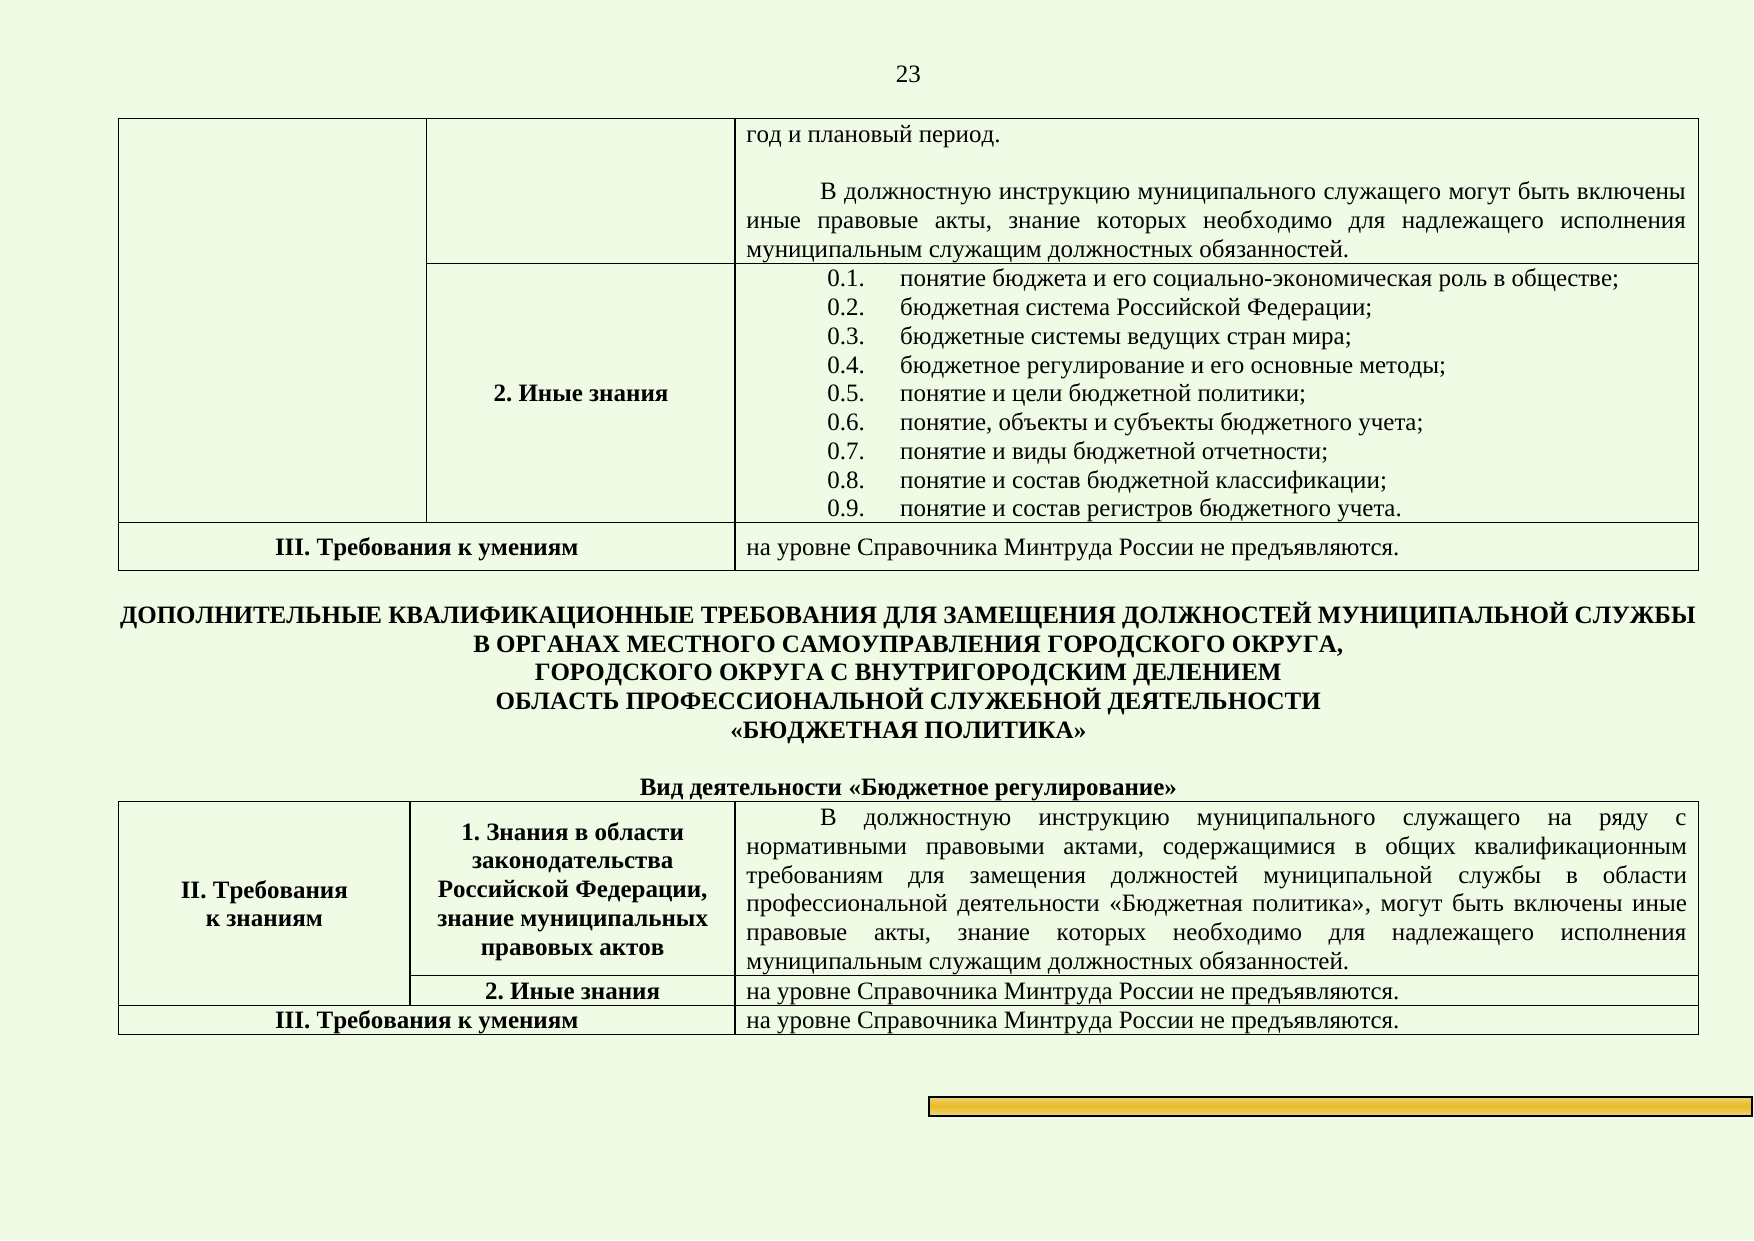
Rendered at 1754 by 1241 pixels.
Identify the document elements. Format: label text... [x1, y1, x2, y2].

table_cell 2. Иные знания [411, 976, 734, 1004]
text ГОРОДСКОГО ОКРУГА С ВНУТРИГОРОДСКИМ ДЕЛЕНИЕМ [118, 657, 1698, 686]
table_cell на уровне Справочника Минтруда России не предъявляются. [736, 1006, 1698, 1034]
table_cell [736, 119, 1698, 262]
table_header В должностную инструкцию муниципального служащего на ряду с нормативными правовыми актами, содержащимися в общих квалификационным требованиям для замещения должностей муниципальной службы в области профессиональной деятельности «Бюджетная политика», могут быть включены иные правовые акты, знание которых необходимо для надлежащего исполнения муниципальным служащим должностных обязанностей. [736, 802, 1698, 975]
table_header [411, 802, 734, 975]
text ДОПОЛНИТЕЛЬНЫЕ КВАЛИФИКАЦИОННЫЕ ТРЕБОВАНИЯ ДЛЯ ЗАМЕЩЕНИЯ ДОЛЖНОСТЕЙ МУНИЦИПАЛЬНОЙ СЛУЖБЫ [118, 600, 1698, 629]
table_cell на уровне Справочника Минтруда России не предъявляются. [736, 976, 1698, 1004]
text Вид деятельности «Бюджетное регулирование» [118, 772, 1698, 801]
table_header II. Требования к знаниям [119, 802, 409, 1004]
text ОБЛАСТЬ ПРОФЕССИОНАЛЬНОЙ СЛУЖЕБНОЙ ДЕЯТЕЛЬНОСТИ [118, 686, 1698, 715]
table_cell III. Требования к умениям [119, 1006, 734, 1034]
table_cell понятие бюджета и его социально-экономическая роль в обществе; бюджетная система Российской Федерации; бюджетные системы ведущих стран мира; бюджетное регулирование и его основные методы; понятие и цели бюджетной политики; понятие, объекты и субъекты бюджетного учета; понятие и виды бюджетной отчетности; понятие и состав бюджетной классификации; понятие и состав регистров бюджетного учета. [736, 264, 1698, 522]
text В ОРГАНАХ МЕСТНОГО САМОУПРАВЛЕНИЯ ГОРОДСКОГО ОКРУГА, [118, 629, 1698, 657]
table_cell на уровне Справочника Минтруда России не предъявляются. [736, 523, 1698, 570]
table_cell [119, 119, 426, 522]
table_cell III. Требования к умениям [119, 523, 734, 570]
table_cell 2. Иные знания [427, 264, 734, 522]
text «БЮДЖЕТНАЯ ПОЛИТИКА» [118, 715, 1698, 744]
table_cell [427, 119, 734, 262]
